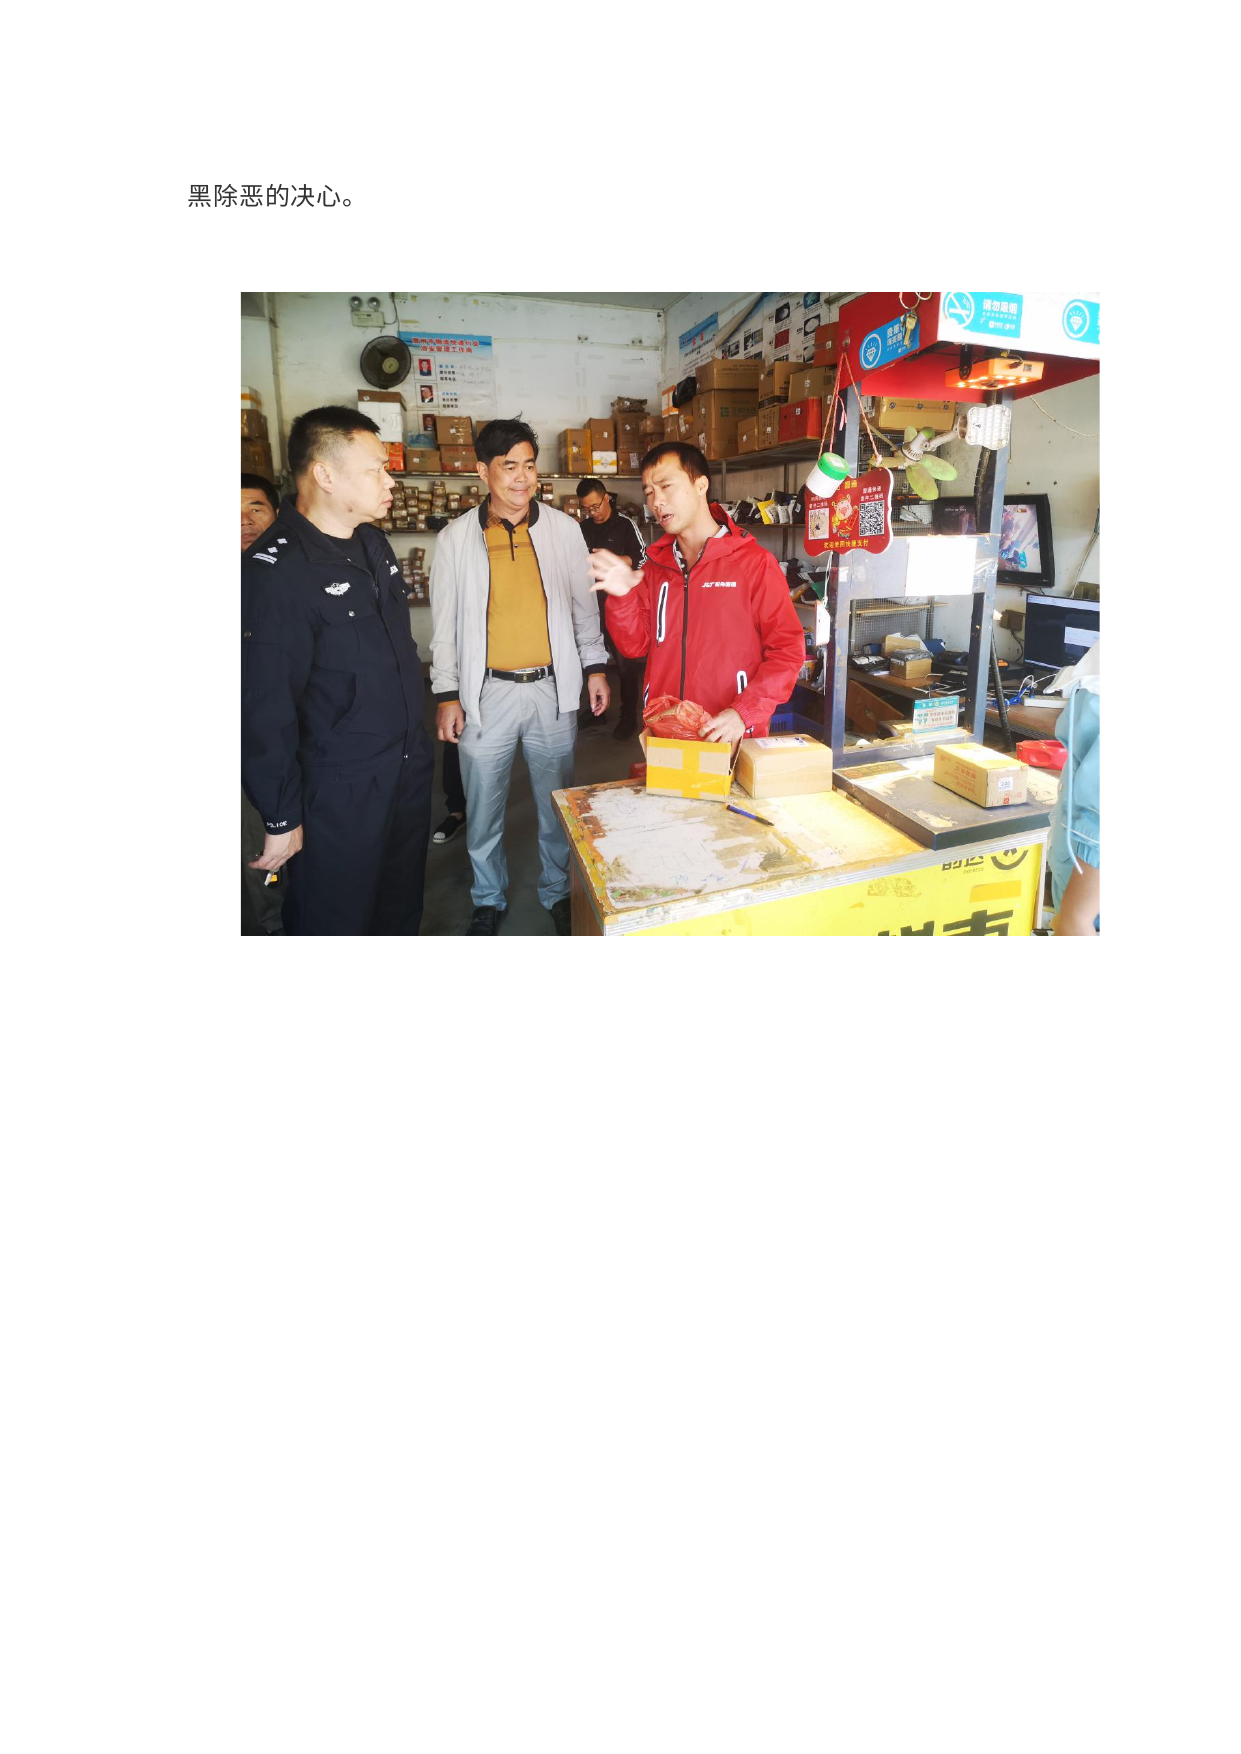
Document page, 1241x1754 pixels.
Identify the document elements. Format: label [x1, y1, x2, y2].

picture [240, 292, 1100, 936]
text [187, 162, 1053, 227]
